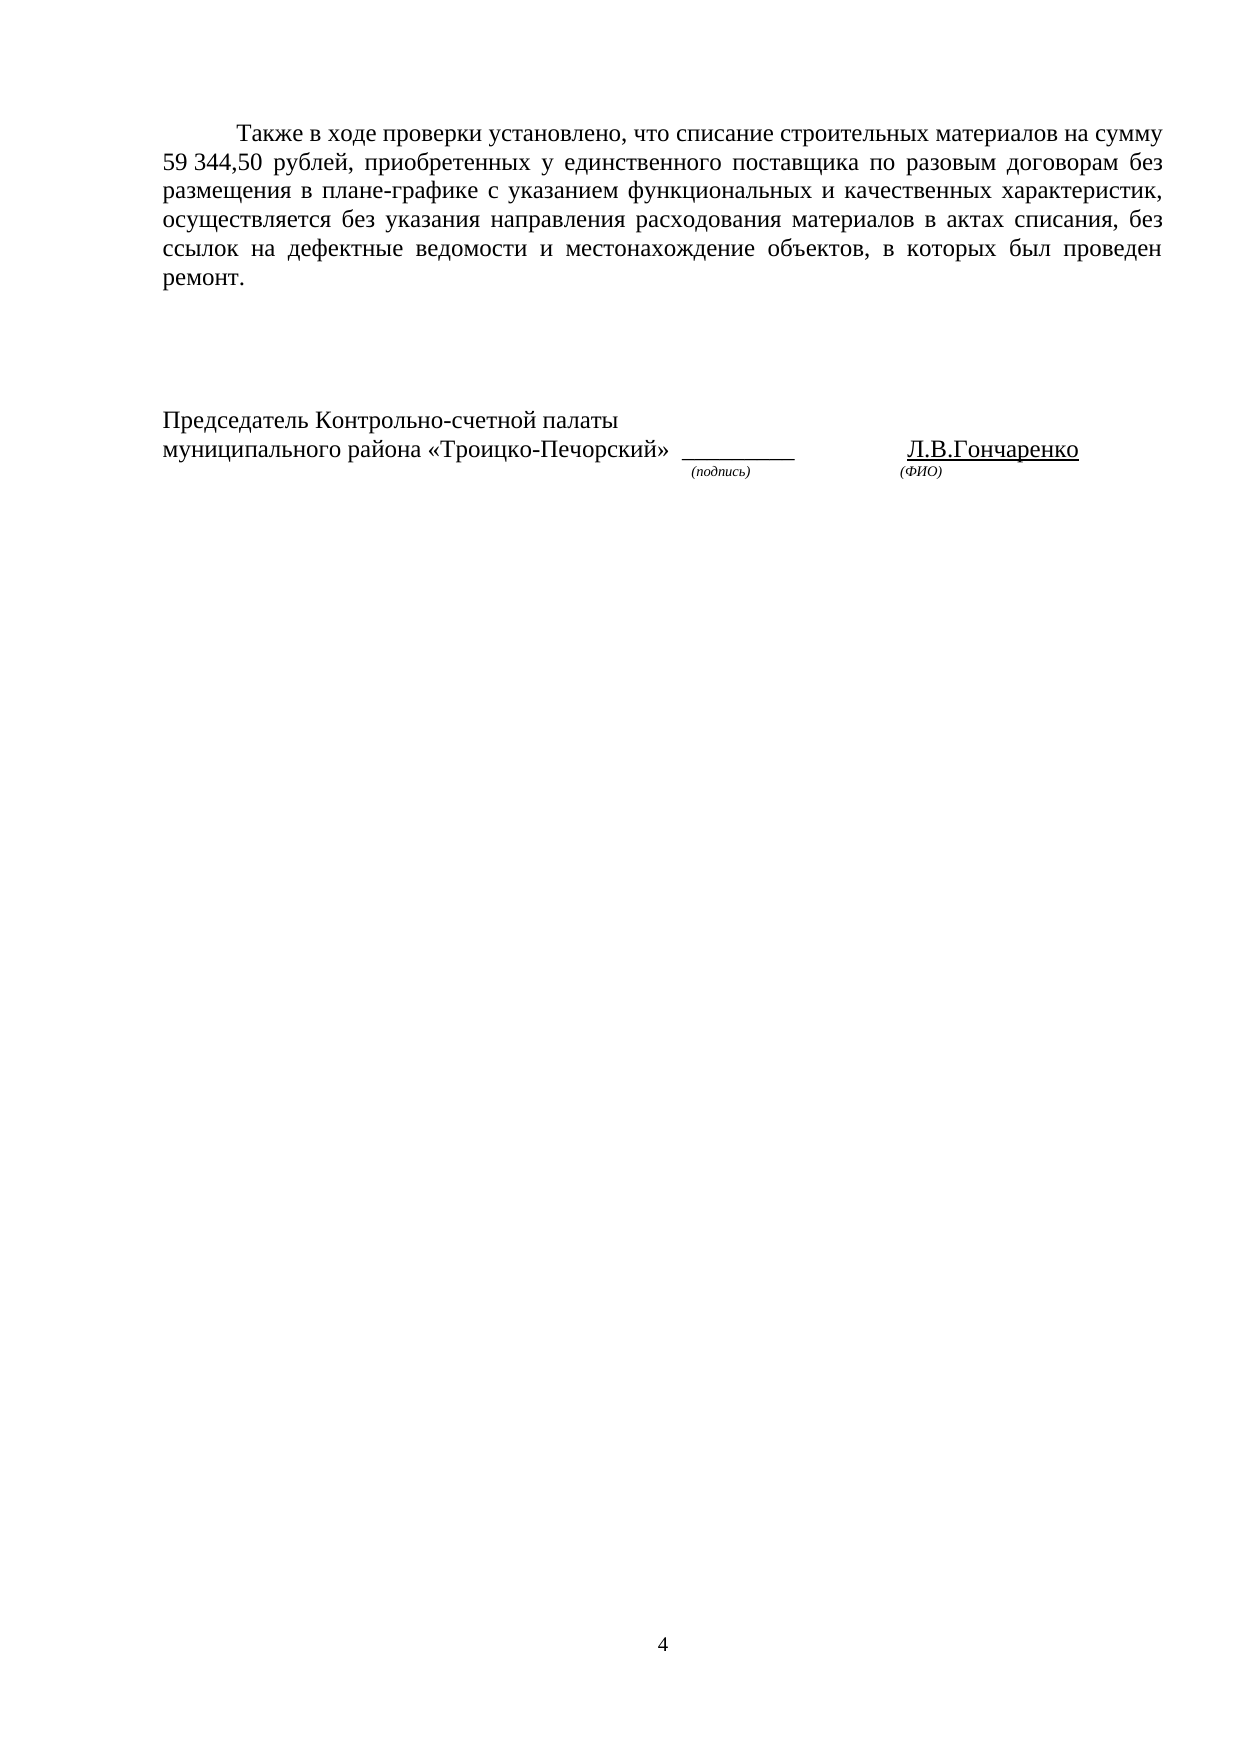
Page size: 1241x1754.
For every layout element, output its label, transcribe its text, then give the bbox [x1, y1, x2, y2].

text Также в ходе проверки установлено, что списание строительных материалов на сумму 59 344,50 рублей, приобретенных у единственного поставщика по разовым договорам без размещения в плане-графике с указанием функциональных и качественных характеристик, осуществляется без указания направления расходования материалов в актах списания, без ссылок на дефектные ведомости и местонахождение объектов, в которых был проведен ремонт. [162, 118, 1163, 291]
text муниципального района «Троицко-Печорский» _________ Л.В.Гончаренко [162, 434, 1163, 463]
text Председатель Контрольно-счетной палаты [162, 406, 1163, 434]
text (подпись) (ФИО) [162, 463, 1163, 492]
